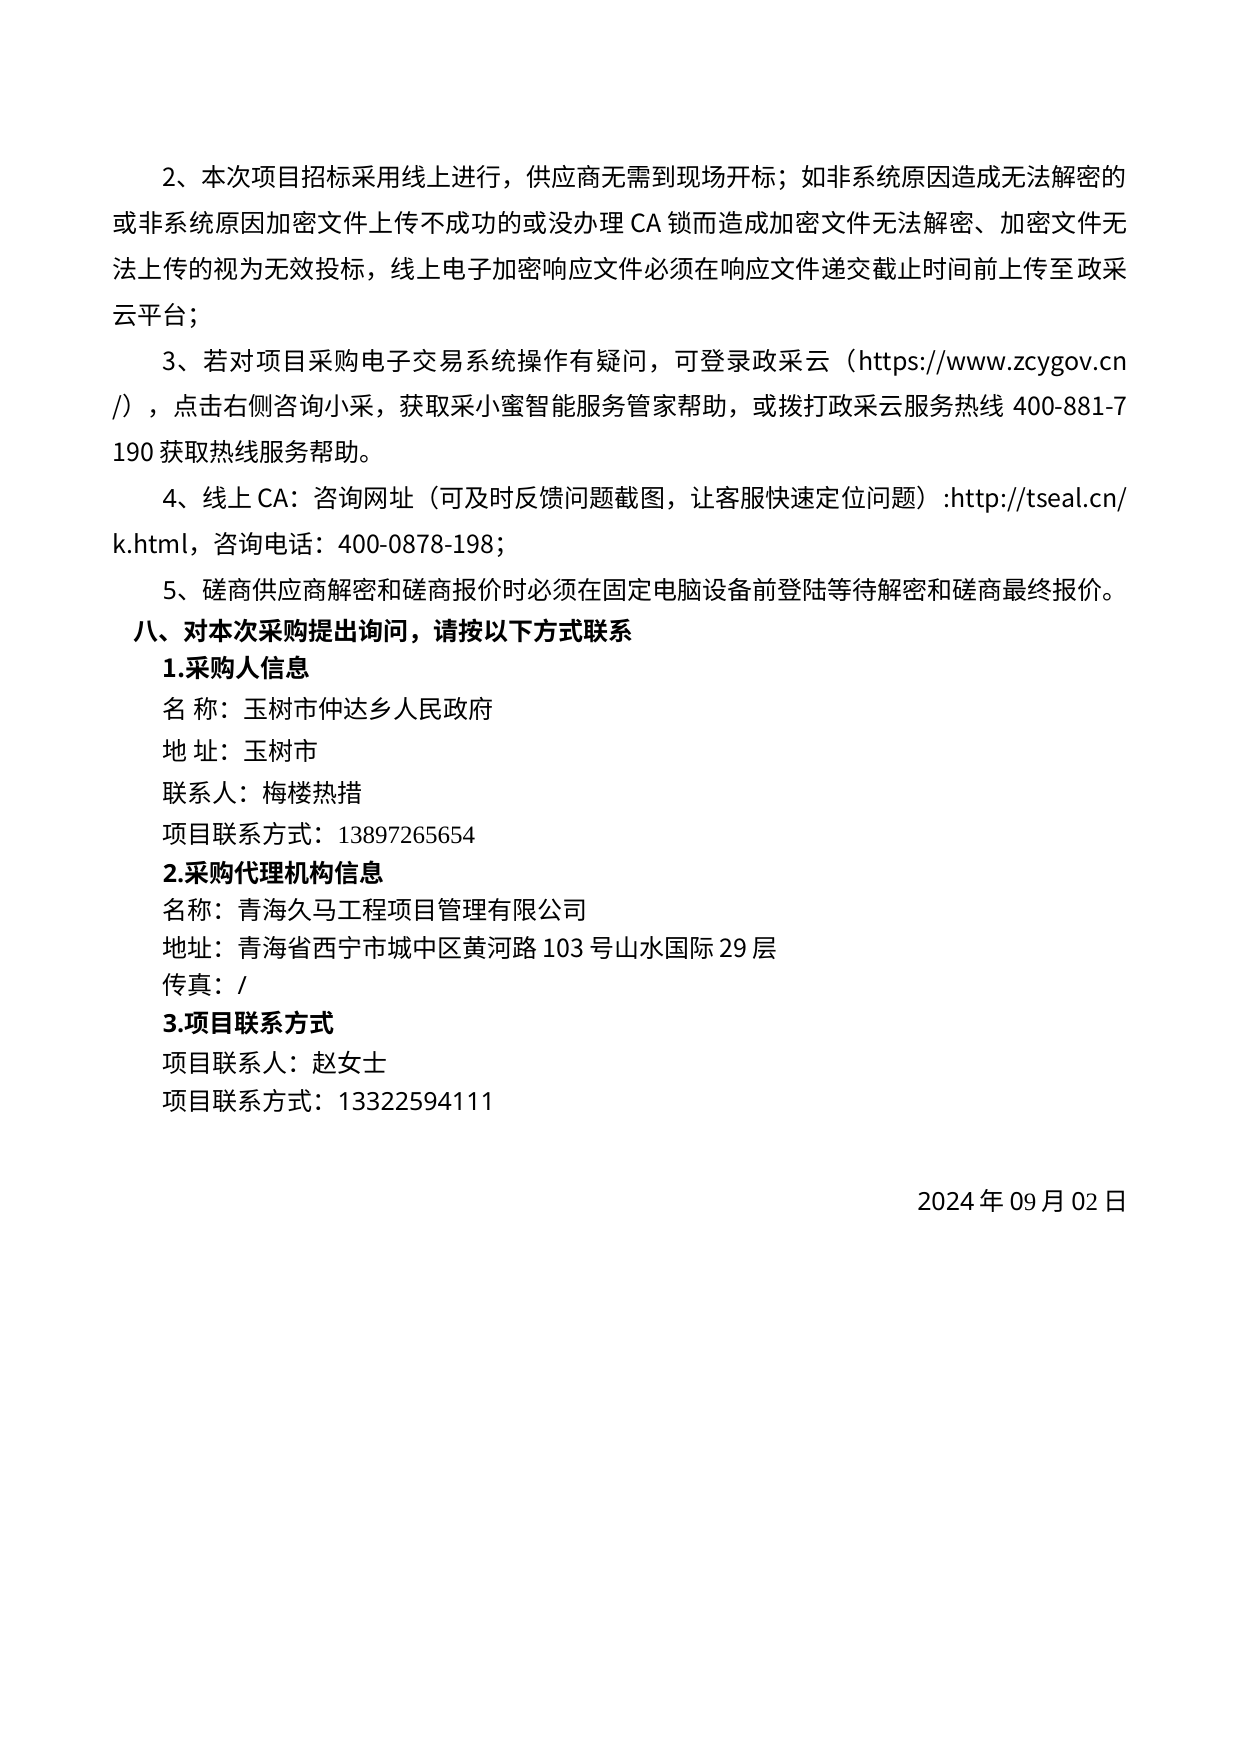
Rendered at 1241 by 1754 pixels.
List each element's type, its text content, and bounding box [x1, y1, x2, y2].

text 联系人：梅楼热措 [112, 769, 1128, 810]
text 2.采购代理机构信息 [112, 852, 1128, 889]
text 2024年09月02日 [112, 1177, 1128, 1219]
text 3.项目联系方式 [112, 1002, 1128, 1039]
text 3、若对项目采购电子交易系统操作有疑问，可登录政采云（https://www.zcygov.cn/），点击右侧咨询小采，获取采小蜜智能服务管家帮助，或拨打政采云服务热线400-881-7190获取热线服务帮助。 [112, 333, 1128, 471]
text 项目联系人：赵女士 [112, 1039, 1128, 1081]
text 5、磋商供应商解密和磋商报价时必须在固定电脑设备前登陆等待解密和磋商最终报价。 [112, 562, 1128, 608]
text 传真：/ [112, 964, 1128, 1002]
text 名 称：玉树市仲达乡人民政府 [112, 685, 1128, 727]
text 地址：青海省西宁市城中区黄河路103号山水国际29层 [112, 927, 1128, 964]
text 地 址：玉树市 [112, 727, 1128, 769]
text 4、线上CA：咨询网址（可及时反馈问题截图，让客服快速定位问题）:http://tseal.cn/k.html，咨询电话：400-0878-198； [112, 471, 1128, 562]
text 项目联系方式：13322594111 [112, 1081, 1128, 1117]
text 2、本次项目招标采用线上进行，供应商无需到现场开标；如非系统原因造成无法解密的或非系统原因加密文件上传不成功的或没办理CA锁而造成加密文件无法解密、加密文件无法上传的视为无效投标，线上电子加密响应文件必须在响应文件递交截止时间前上传至政采云平台； [112, 150, 1128, 333]
text 1.采购人信息 [112, 648, 1128, 685]
text 八、对本次采购提出询问，请按以下方式联系 [112, 608, 1128, 648]
text 名称：青海久马工程项目管理有限公司 [112, 889, 1128, 927]
text 项目联系方式：13897265654 [112, 810, 1128, 852]
